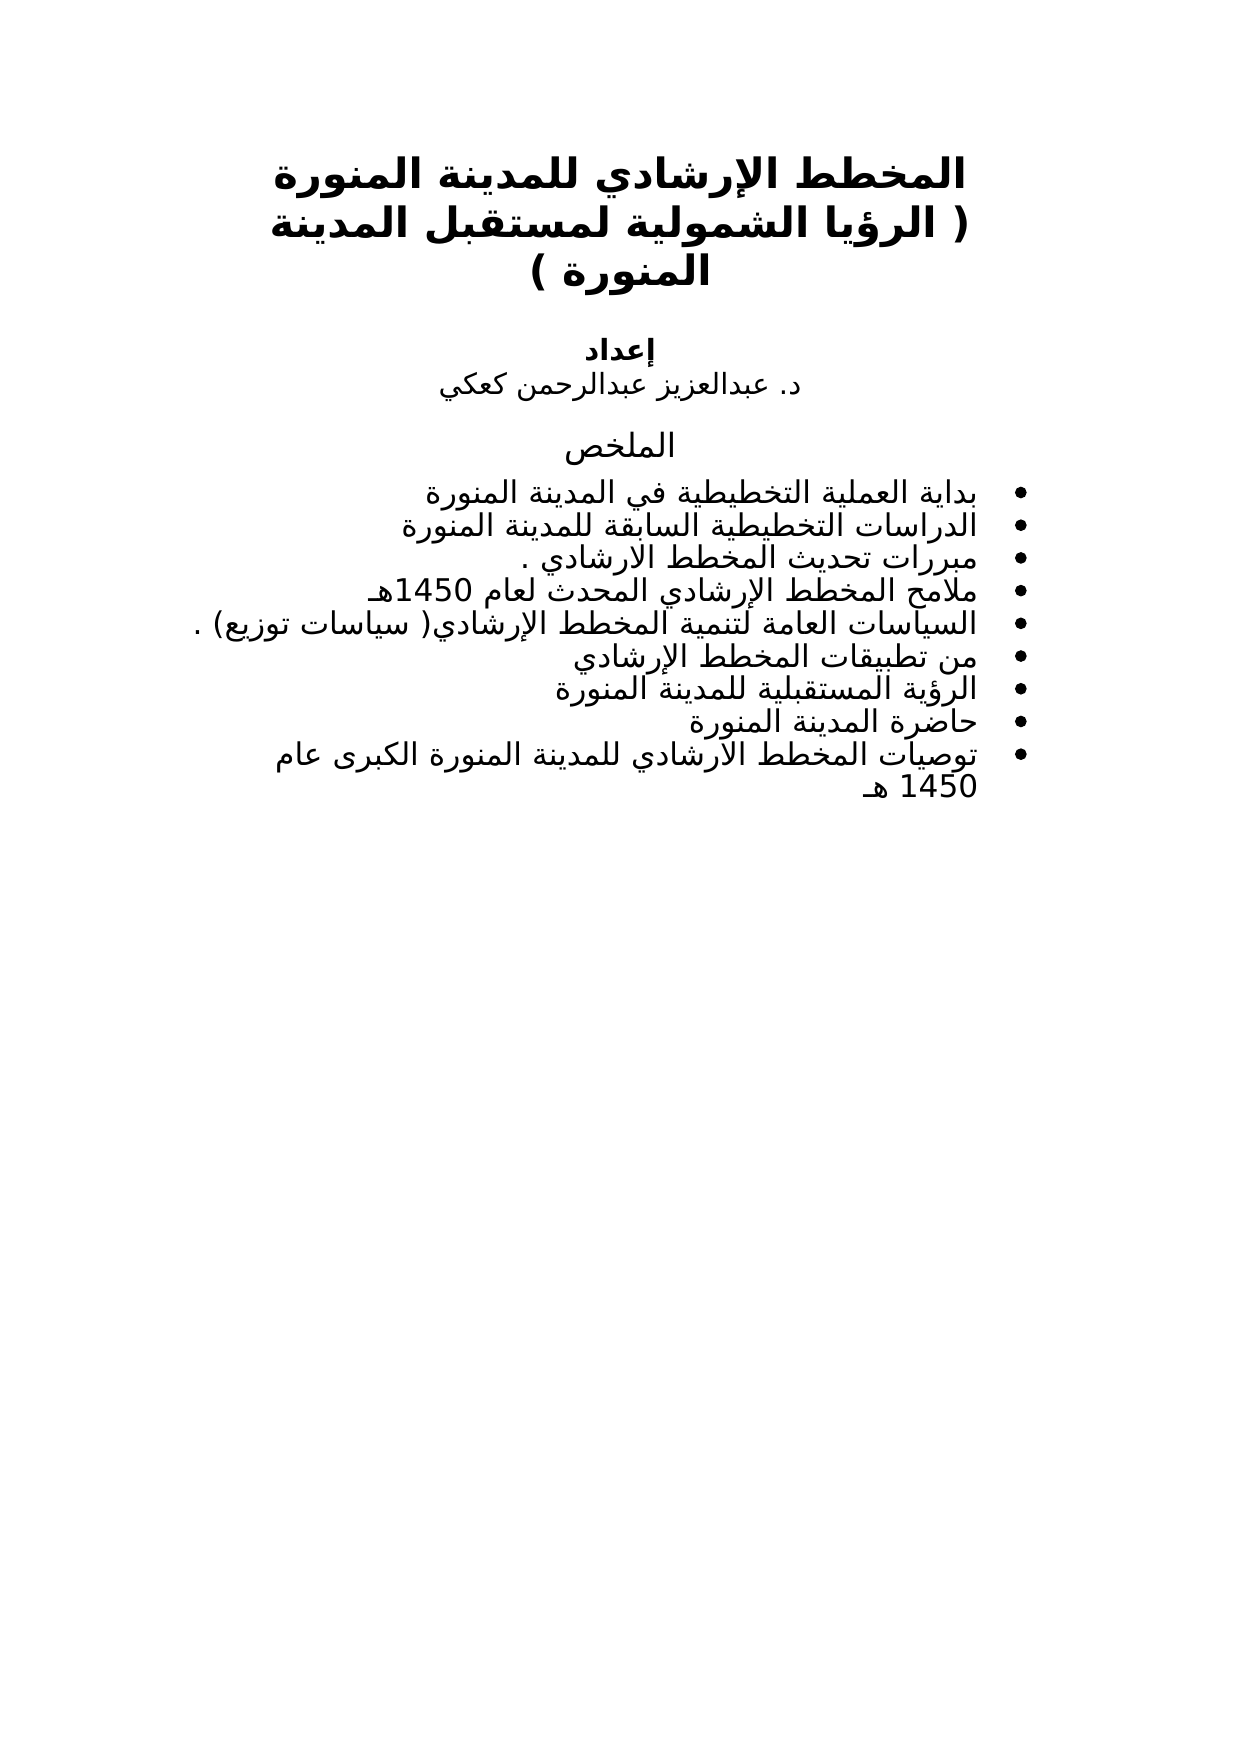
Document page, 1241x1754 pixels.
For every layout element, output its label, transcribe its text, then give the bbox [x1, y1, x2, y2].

text الملخص [187, 426, 1053, 465]
text ( الرؤيا الشمولية لمستقبل المدينة المنورة ) [187, 198, 1053, 296]
text المخطط الإرشادي للمدينة المنورة [187, 150, 1053, 198]
list الرؤية المستقبلية للمدينة المنورة [187, 674, 1016, 706]
list حاضرة المدينة المنورة [187, 706, 1016, 739]
list بداية العملية التخطيطية في المدينة المنورة [187, 477, 1016, 510]
list من تطبيقات المخطط الإرشادي [187, 641, 1016, 674]
text د. عبدالعزيز عبدالرحمن كعكي [187, 367, 1053, 401]
list توصيات المخطط الارشادي للمدينة المنورة الكبرى عام 1450 هـ [187, 739, 1016, 804]
text إعداد [187, 333, 1053, 367]
list السياسات العامة لتنمية المخطط الإرشادي( سياسات توزيع) . [187, 608, 1016, 641]
list مبررات تحديث المخطط الارشادي . [187, 543, 1016, 576]
list ملامح المخطط الإرشادي المحدث لعام 1450هـ [187, 576, 1016, 608]
list الدراسات التخطيطية السابقة للمدينة المنورة [187, 510, 1016, 543]
